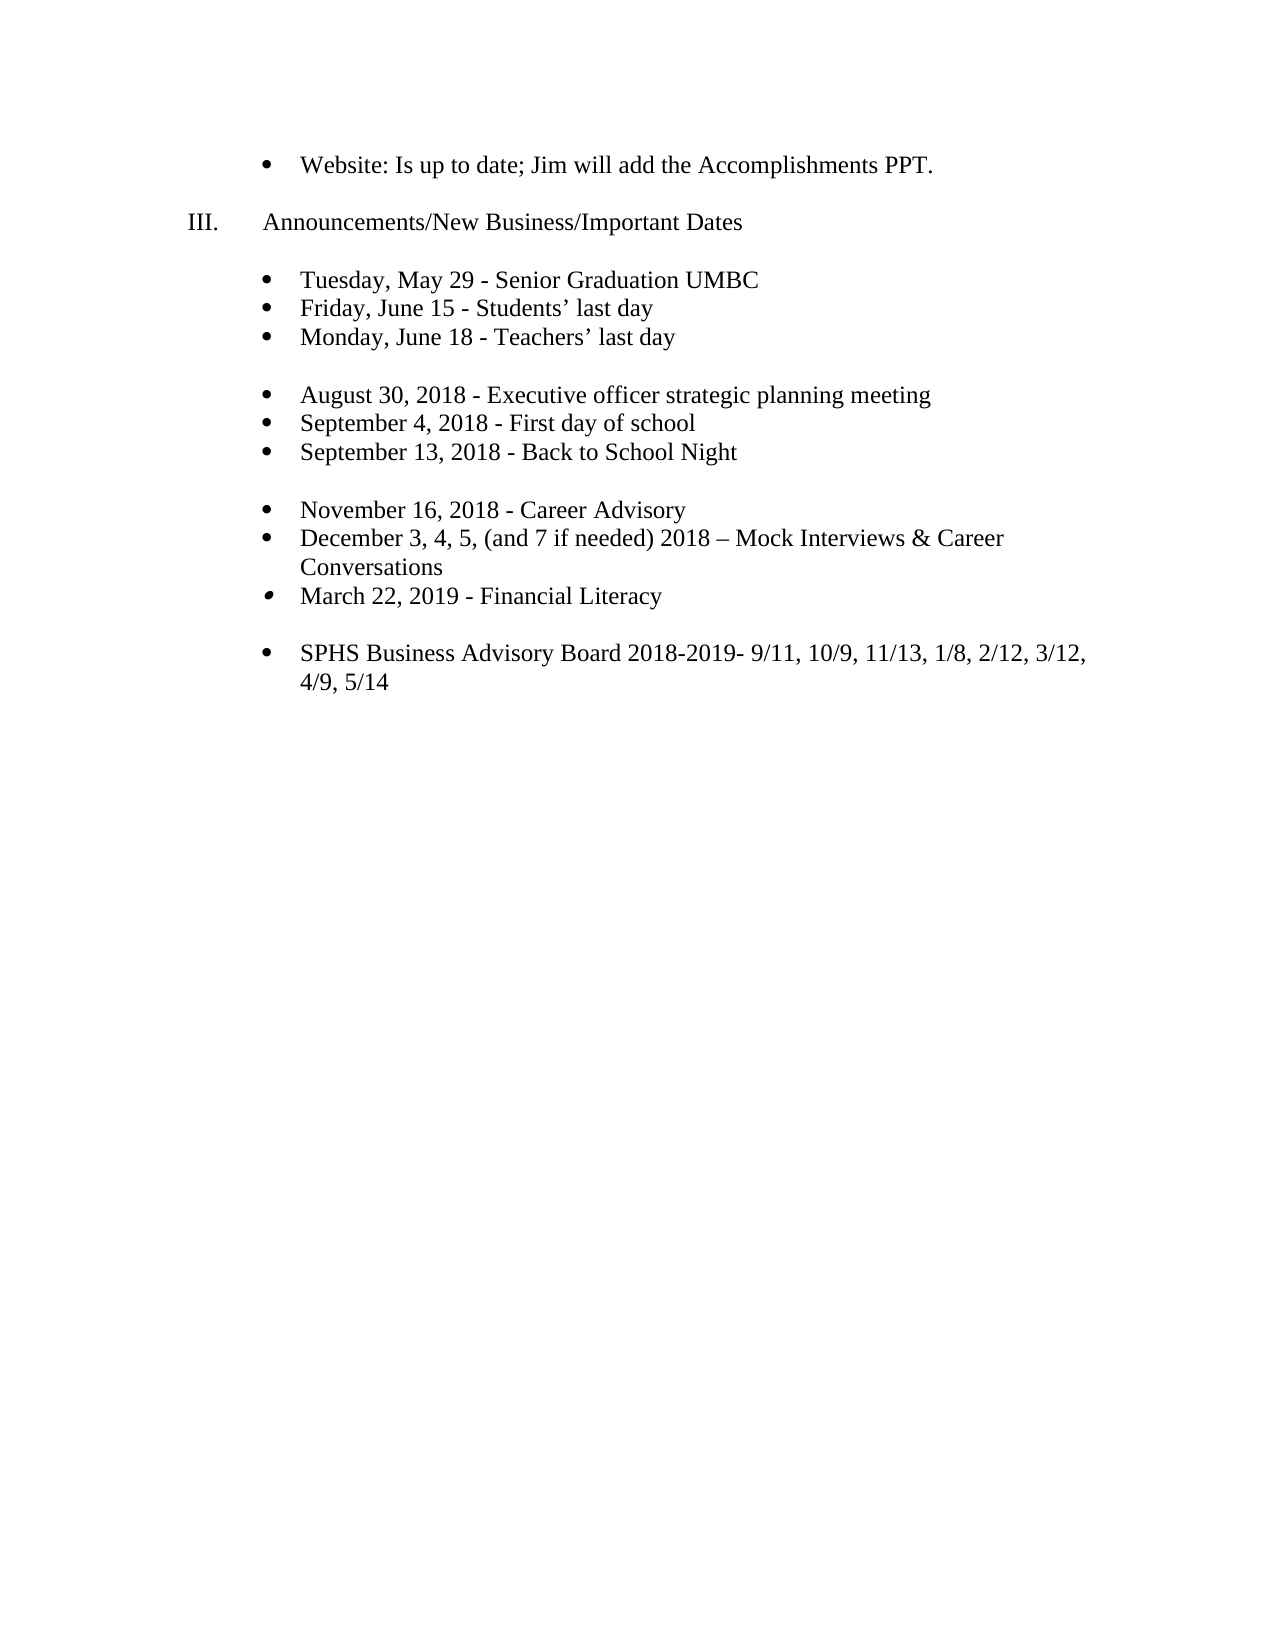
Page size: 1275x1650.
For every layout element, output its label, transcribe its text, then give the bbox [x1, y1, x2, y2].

list Tuesday, May 29 - Senior Graduation UMBC [262, 265, 1125, 293]
list Friday, June 15 - Students’ last day [262, 293, 1125, 322]
list Monday, June 18 - Teachers’ last day [262, 322, 1125, 351]
list SPHS Business Advisory Board 2018-2019- 9/11, 10/9, 11/13, 1/8, 2/12, 3/12, 4/9, 5/14 [262, 638, 1125, 696]
list August 30, 2018 - Executive officer strategic planning meeting [262, 380, 1125, 408]
list Announcements/New Business/Important Dates [187, 207, 1125, 236]
list November 16, 2018 - Career Advisory [262, 495, 1125, 523]
list March 22, 2019 - Financial Literacy [262, 581, 1125, 610]
list December 3, 4, 5, (and 7 if needed) 2018 – Mock Interviews & Career Conversations [262, 523, 1125, 581]
list September 13, 2018 - Back to School Night [262, 437, 1125, 466]
list Website: Is up to date; Jim will add the Accomplishments PPT. [262, 150, 1125, 179]
list September 4, 2018 - First day of school [262, 408, 1125, 437]
